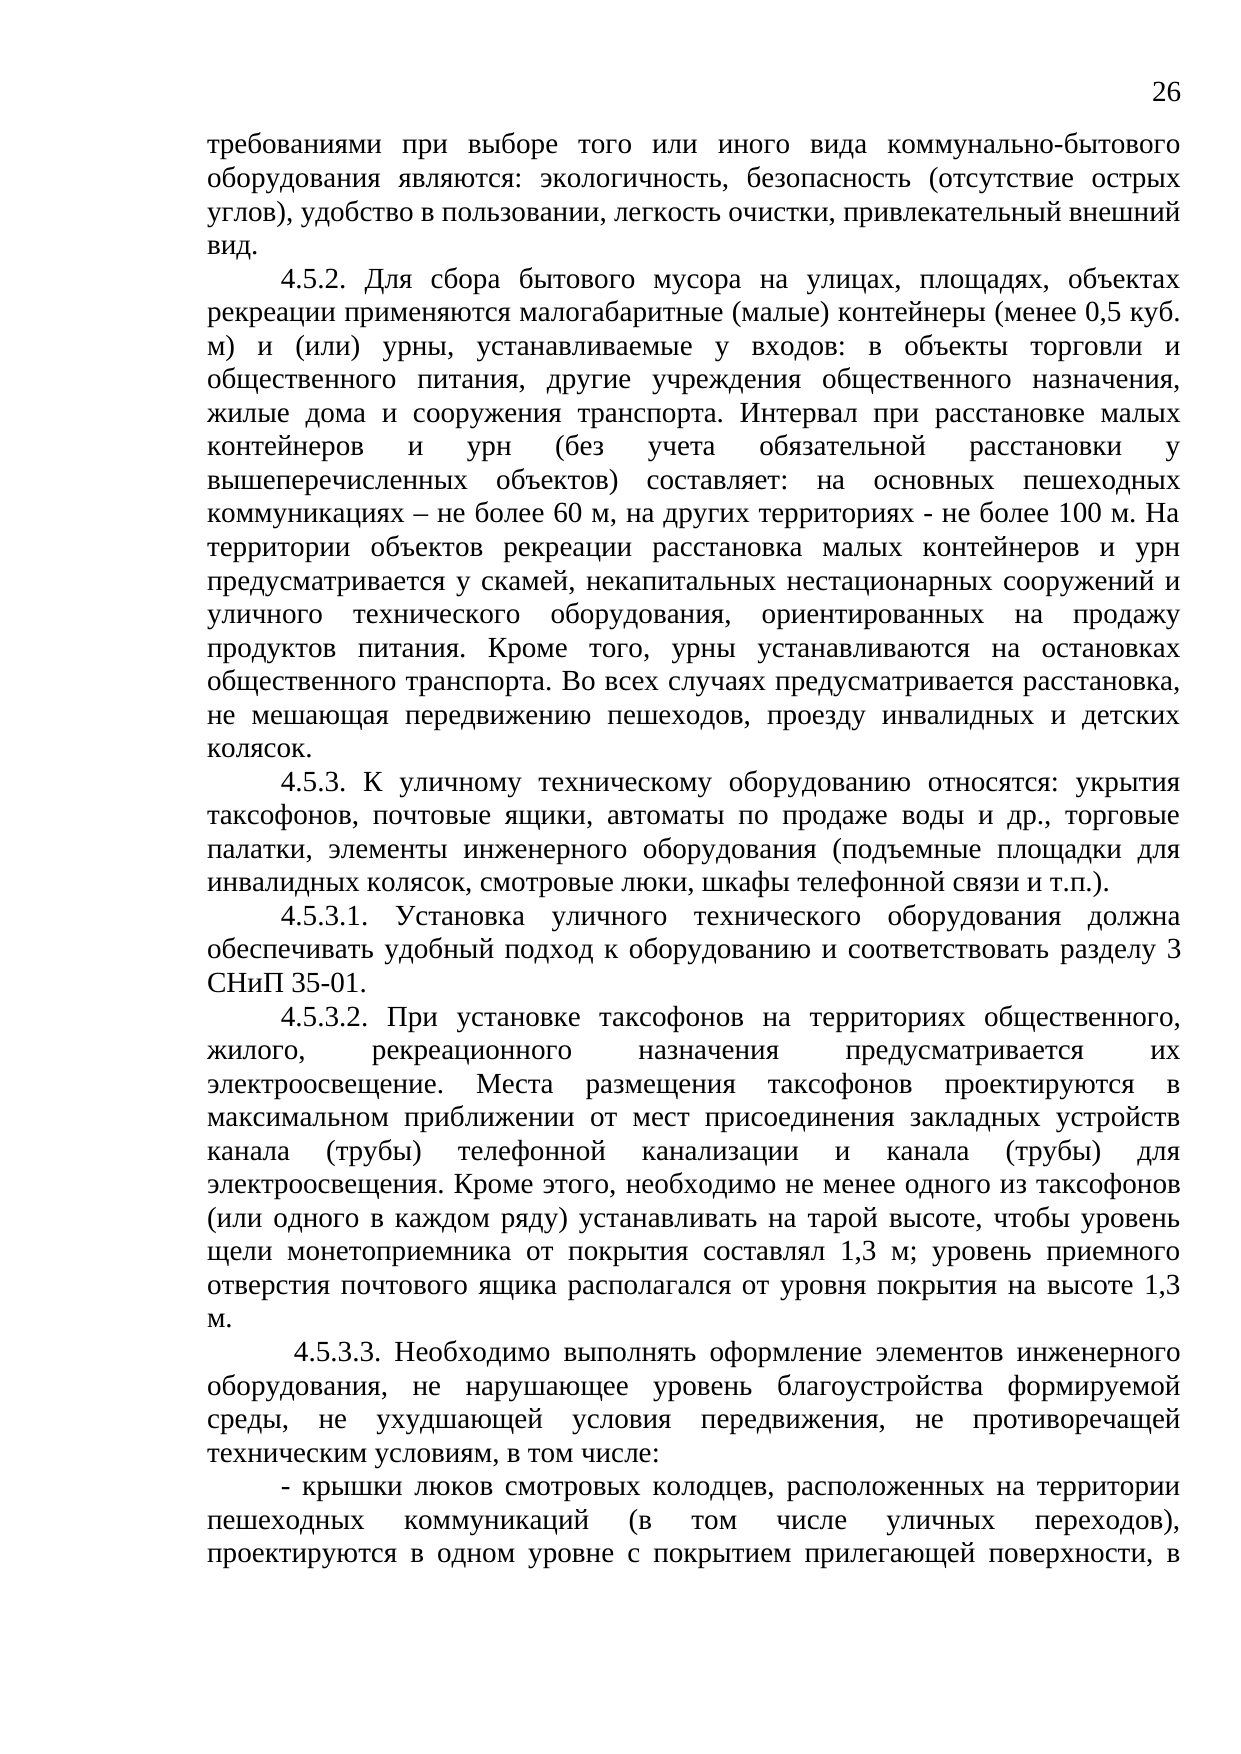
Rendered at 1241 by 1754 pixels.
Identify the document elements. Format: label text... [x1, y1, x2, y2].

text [207, 127, 1181, 261]
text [207, 1468, 1181, 1569]
text 4.5.3.3. Необходимо выполнять оформление элементов инженерного оборудования, не нарушающее уровень благоустройства формируемой среды, не ухудшающей условия передвижения, не противоречащей техническим условиям, в том числе: [207, 1334, 1181, 1468]
text 4.5.3.2. При установке таксофонов на территориях общественного, жилого, рекреационного назначения предусматривается их электроосвещение. Места размещения таксофонов проектируются в максимальном приближении от мест присоединения закладных устройств канала (трубы) телефонной канализации и канала (трубы) для электроосвещения. Кроме этого, необходимо не менее одного из таксофонов (или одного в каждом ряду) устанавливать на тарой высоте, чтобы уровень щели монетоприемника от покрытия составлял 1,3 м; уровень приемного отверстия почтового ящика располагался от уровня покрытия на высоте 1,3 м. [207, 999, 1181, 1334]
text 4.5.3. К уличному техническому оборудованию относятся: укрытия таксофонов, почтовые ящики, автоматы по продаже воды и др., торговые палатки, элементы инженерного оборудования (подъемные площадки для инвалидных колясок, смотровые люки, шкафы телефонной связи и т.п.). [207, 764, 1181, 898]
text 4.5.2. Для сбора бытового мусора на улицах, площадях, объектах рекреации применяются малогабаритные (малые) контейнеры (менее 0,5 куб. м) и (или) урны, устанавливаемые у входов: в объекты торговли и общественного питания, другие учреждения общественного назначения, жилые дома и сооружения транспорта. Интервал при расстановке малых контейнеров и урн (без учета обязательной расстановки у вышеперечисленных объектов) составляет: на основных пешеходных коммуникациях – не более 60 м, на других территориях - не более 100 м. На территории объектов рекреации расстановка малых контейнеров и урн предусматривается у скамей, некапитальных нестационарных сооружений и уличного технического оборудования, ориентированных на продажу продуктов питания. Кроме того, урны устанавливаются на остановках общественного транспорта. Во всех случаях предусматривается расстановка, не мешающая передвижению пешеходов, проезду инвалидных и детских колясок. [207, 261, 1181, 764]
text 4.5.3.1. Установка уличного технического оборудования должна обеспечивать удобный подход к оборудованию и соответствовать разделу 3 СНиП 35-01. [207, 898, 1181, 999]
